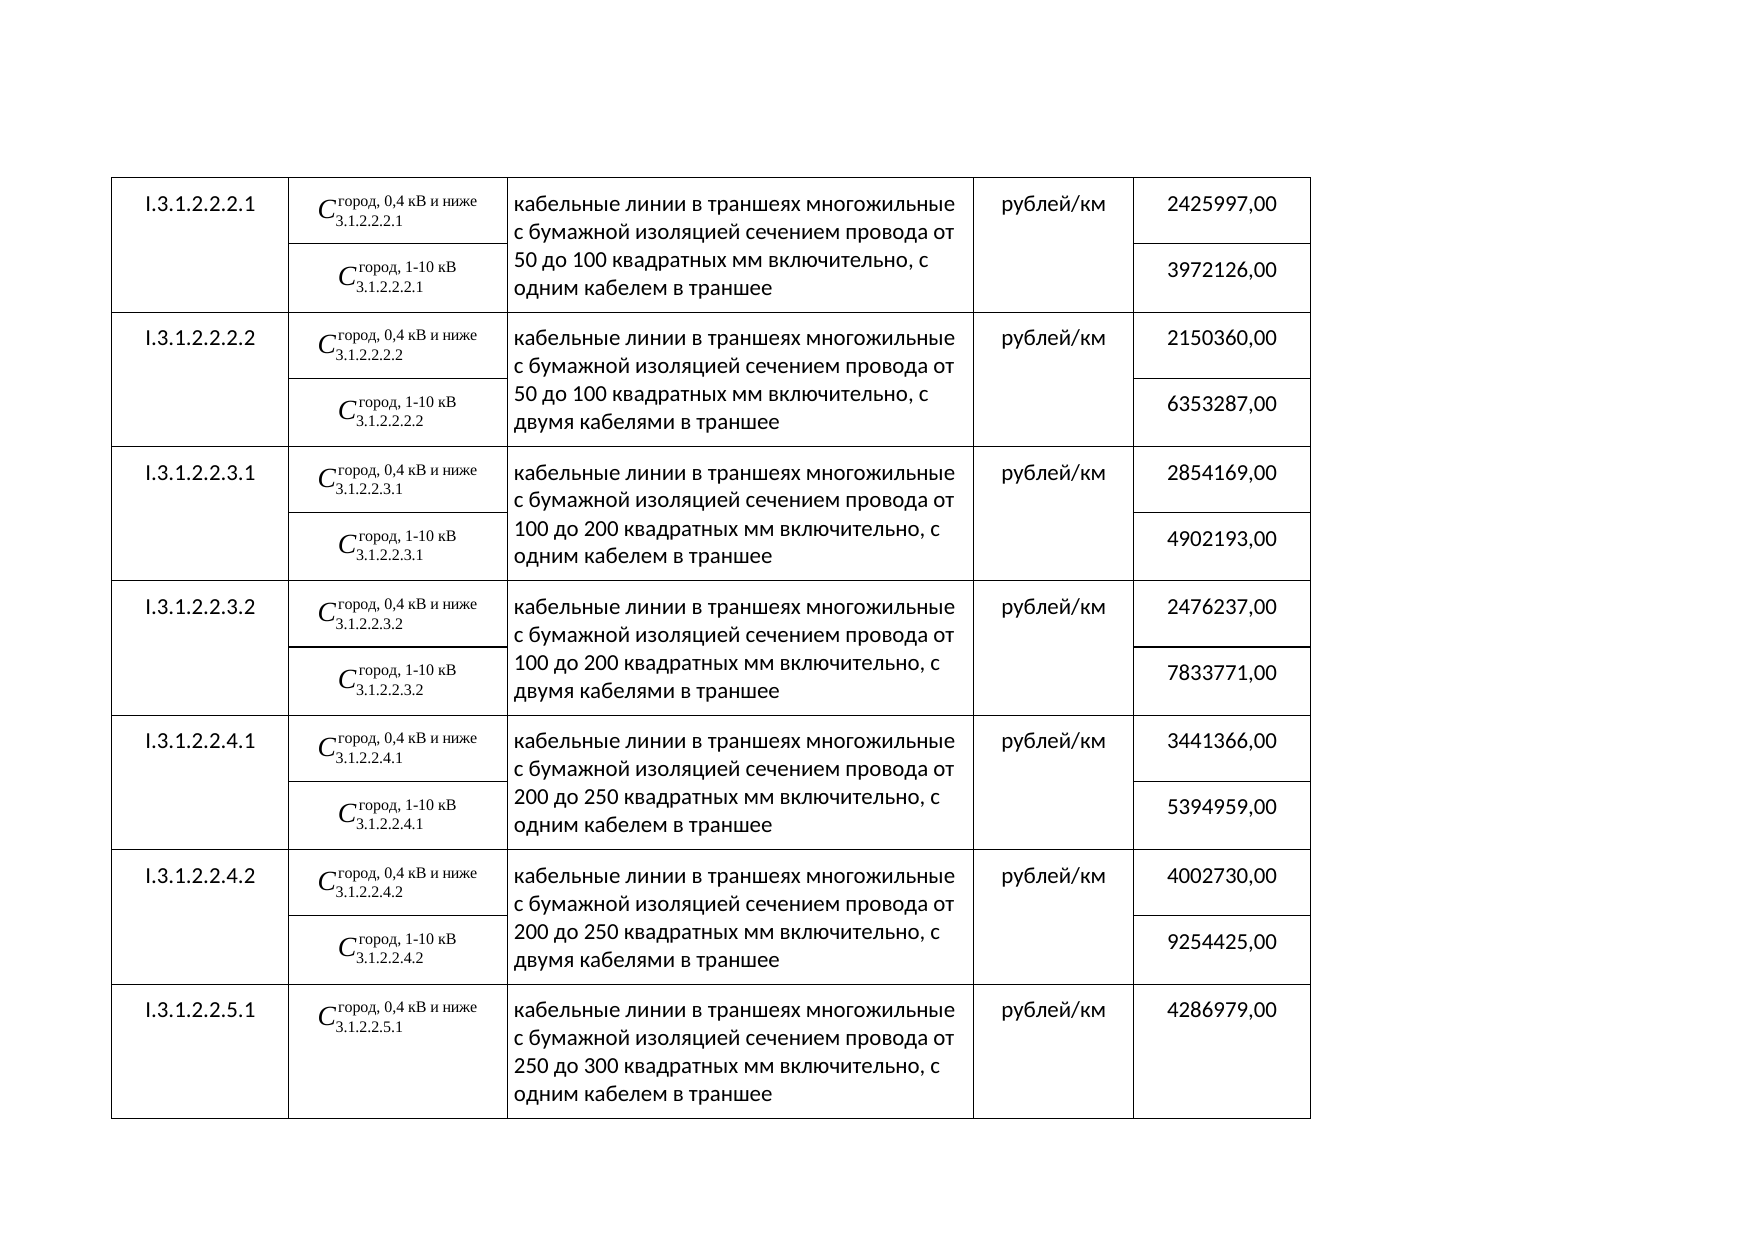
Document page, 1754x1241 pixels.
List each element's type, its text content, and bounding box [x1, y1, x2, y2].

table_cell 9254425,00 [1134, 916, 1310, 983]
table_cell [289, 513, 507, 580]
table_cell рублей/км [974, 850, 1133, 983]
table_cell [289, 985, 507, 1118]
table_cell 2150360,00 [1134, 313, 1310, 378]
table_cell кабельные линии в траншеях многожильные с бумажной изоляцией сечением провода от 50 до 100 квадратных мм включительно, с одним кабелем в траншее [508, 178, 973, 312]
table_cell рублей/км [974, 581, 1133, 715]
table_cell I.3.1.2.2.3.2 [112, 581, 288, 715]
table_cell 3441366,00 [1134, 716, 1310, 781]
table_cell I.3.1.2.2.4.1 [112, 716, 288, 849]
table_cell кабельные линии в траншеях многожильные с бумажной изоляцией сечением провода от 100 до 200 квадратных мм включительно, с одним кабелем в траншее [508, 447, 973, 580]
table_cell 4286979,00 [1134, 985, 1310, 1118]
table_cell [289, 244, 507, 312]
table_cell рублей/км [974, 313, 1133, 446]
table_cell 2854169,00 [1134, 447, 1310, 512]
table_cell I.3.1.2.2.2.1 [112, 178, 288, 312]
table_cell рублей/км [974, 447, 1133, 580]
table_cell кабельные линии в траншеях многожильные с бумажной изоляцией сечением провода от 100 до 200 квадратных мм включительно, с двумя кабелями в траншее [508, 581, 973, 715]
table_cell I.3.1.2.2.4.2 [112, 850, 288, 983]
table_cell [289, 447, 507, 512]
table_cell кабельные линии в траншеях многожильные с бумажной изоляцией сечением провода от 250 до 300 квадратных мм включительно, с одним кабелем в траншее [508, 985, 973, 1118]
table_cell кабельные линии в траншеях многожильные с бумажной изоляцией сечением провода от 200 до 250 квадратных мм включительно, с двумя кабелями в траншее [508, 850, 973, 983]
table_cell [289, 648, 507, 715]
table_cell 2476237,00 [1134, 581, 1310, 646]
table_cell [289, 716, 507, 781]
table_cell [289, 916, 507, 983]
table_cell 6353287,00 [1134, 379, 1310, 446]
table_cell [289, 178, 507, 243]
table_cell 4002730,00 [1134, 850, 1310, 915]
table_cell I.3.1.2.2.5.1 [112, 985, 288, 1118]
table_cell 7833771,00 [1134, 648, 1310, 715]
table_cell рублей/км [974, 178, 1133, 312]
table_cell [289, 782, 507, 849]
table_cell кабельные линии в траншеях многожильные с бумажной изоляцией сечением провода от 200 до 250 квадратных мм включительно, с одним кабелем в траншее [508, 716, 973, 849]
table_cell рублей/км [974, 985, 1133, 1118]
table_cell [289, 581, 507, 646]
table_cell 5394959,00 [1134, 782, 1310, 849]
table_cell I.3.1.2.2.2.2 [112, 313, 288, 446]
table_cell 2425997,00 [1134, 178, 1310, 243]
table_cell [289, 379, 507, 446]
table_cell [289, 850, 507, 915]
table_cell [289, 313, 507, 378]
table_cell рублей/км [974, 716, 1133, 849]
table_cell I.3.1.2.2.3.1 [112, 447, 288, 580]
table_cell 4902193,00 [1134, 513, 1310, 580]
table_cell 3972126,00 [1134, 244, 1310, 312]
table_cell кабельные линии в траншеях многожильные с бумажной изоляцией сечением провода от 50 до 100 квадратных мм включительно, с двумя кабелями в траншее [508, 313, 973, 446]
